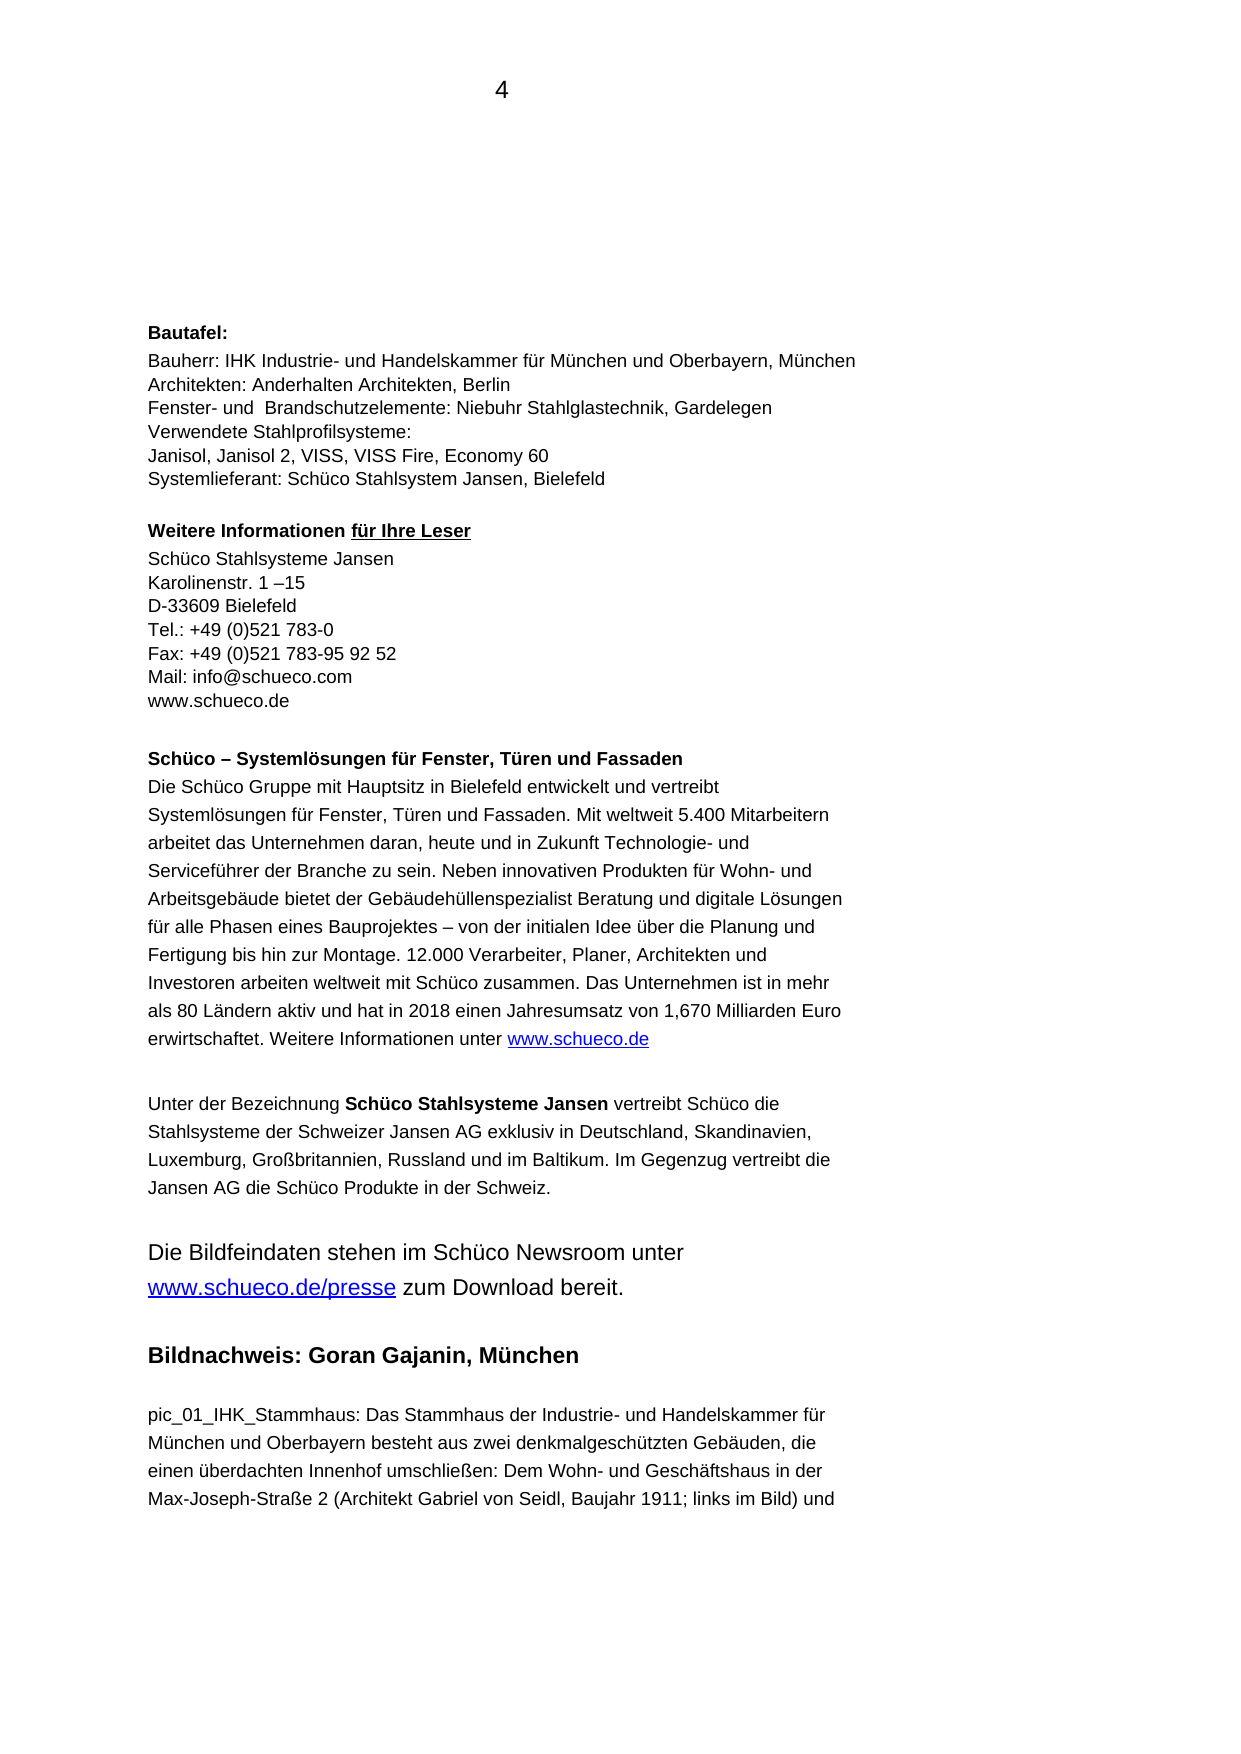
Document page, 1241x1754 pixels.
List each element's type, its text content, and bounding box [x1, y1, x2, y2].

text www.schueco.de [148, 690, 856, 711]
text Tel.: +49 (0)521 783-0 [148, 619, 856, 640]
text Bautafel: [148, 322, 856, 343]
text Schüco Stahlsysteme Jansen [148, 548, 856, 569]
text Janisol, Janisol 2, VISS, VISS Fire, Economy 60 [148, 444, 856, 466]
text www.schueco.de/presse zum Download bereit. [148, 1273, 856, 1300]
text Die Bildfeindaten stehen im Schüco Newsroom unter [148, 1239, 856, 1266]
text Bauherr: IHK Industrie- und Handelskammer für München und Oberbayern, München [148, 350, 856, 371]
text Fax: +49 (0)521 783-95 92 52 [148, 642, 856, 664]
text D-33609 Bielefeld [148, 595, 856, 617]
text Verwendete Stahlprofilsysteme: [148, 421, 856, 442]
text Die Schüco Gruppe mit Hauptsitz in Bielefeld entwickelt und vertreibt Systemlösungen für Fenster, Türen und Fassaden. Mit weltweit 5.400 Mitarbeitern arbeitet das Unternehmen daran, heute und in Zukunft Technologie- und Serviceführer der Branche zu sein. Neben innovativen Produkten für Wohn- und Arbeitsgebäude bietet der Gebäudehüllenspezialist Beratung und digitale Lösungen für alle Phasen eines Bauprojektes – von der initialen Idee über die Planung und Fertigung bis hin zur Montage. 12.000 Verarbeiter, Planer, Architekten und Investoren arbeiten weltweit mit Schüco zusammen. Das Unternehmen ist in mehr als 80 Ländern aktiv und hat in 2018 einen Jahresumsatz von 1,670 Milliarden Euro erwirtschaftet. Weitere Informationen unter www.schueco.de [148, 776, 856, 1049]
text Schüco – Systemlösungen für Fenster, Türen und Fassaden [148, 747, 856, 769]
text Systemlieferant: Schüco Stahlsystem Jansen, Bielefeld [148, 468, 856, 490]
text Bildnachweis: Goran Gajanin, München [148, 1342, 856, 1368]
text Karolinenstr. 1 –15 [148, 571, 856, 593]
text Weitere Informationen für Ihre Leser [148, 520, 856, 541]
text Unter der Bezeichnung Schüco Stahlsysteme Jansen vertreibt Schüco die Stahlsysteme der Schweizer Jansen AG exklusiv in Deutschland, Skandinavien, Luxemburg, Großbritannien, Russland und im Baltikum. Im Gegenzug vertreibt die Jansen AG die Schüco Produkte in der Schweiz. [148, 1093, 856, 1199]
text Fenster- und Brandschutzelemente: Niebuhr Stahlglastechnik, Gardelegen [148, 397, 856, 419]
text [148, 1404, 856, 1509]
text Architekten: Anderhalten Architekten, Berlin [148, 373, 856, 395]
text Mail: info@schueco.com [148, 666, 856, 688]
